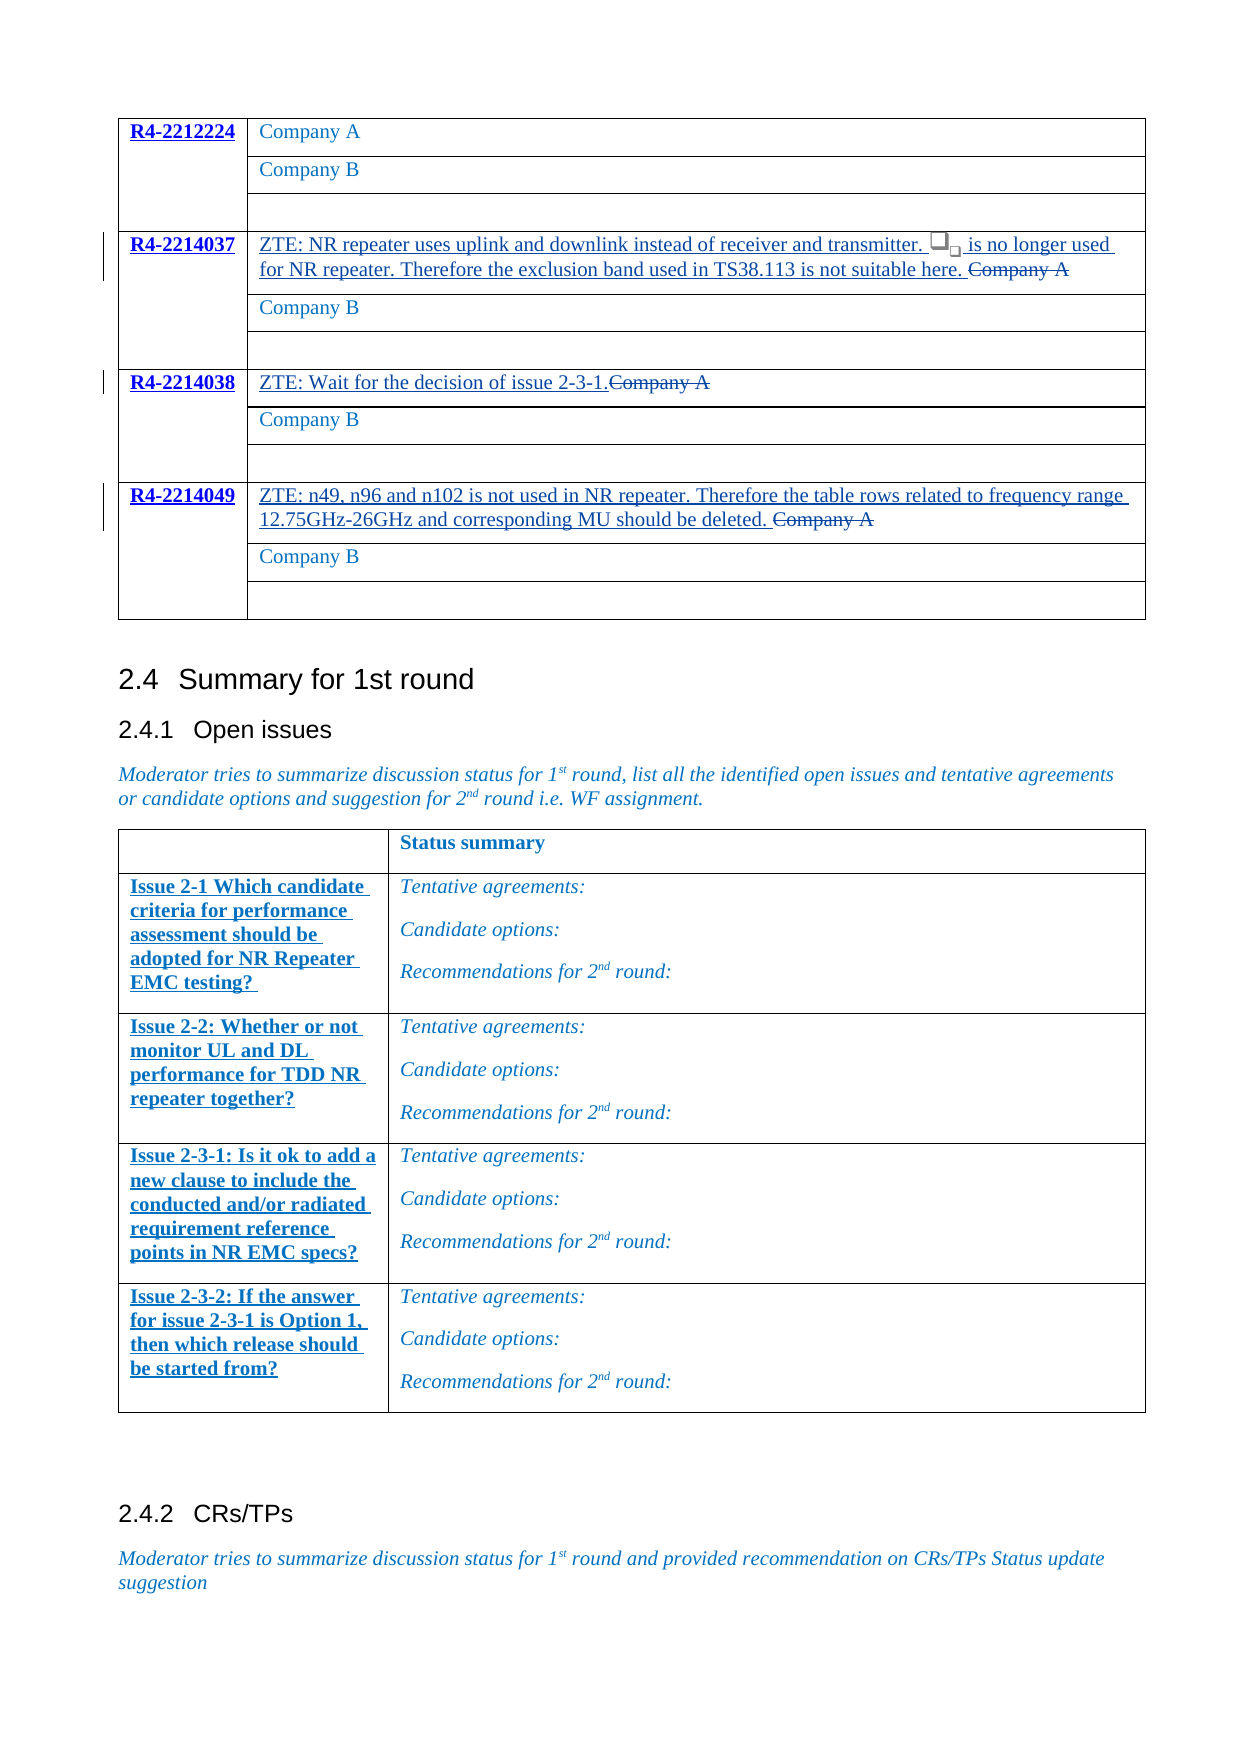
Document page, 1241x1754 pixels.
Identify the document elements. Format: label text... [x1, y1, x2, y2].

table_cell Company B [248, 157, 1145, 193]
table_cell [248, 582, 1145, 618]
table_header Status summary [389, 830, 1145, 873]
subtitle Summary for 1st round [118, 662, 1122, 696]
table_cell Issue 2-3-2: If the answer for issue 2-3-1 is Option 1, then which release should be started from? [119, 1284, 388, 1412]
table_cell Tentative agreements: Candidate options: Recommendations for 2nd round: [389, 874, 1145, 1013]
table_cell [248, 370, 1145, 406]
table_cell [248, 445, 1145, 482]
table_cell R4-2214037 [119, 232, 247, 369]
table_cell Issue 2-3-1: Is it ok to add a new clause to include the conducted and/or radiated requirement reference points in NR EMC specs? [119, 1144, 388, 1282]
table_cell Issue 2-1 Which candidate criteria for performance assessment should be adopted for NR Repeater EMC testing? [119, 874, 388, 1013]
table_cell [248, 332, 1145, 369]
table_header [119, 830, 388, 873]
text Moderator tries to summarize discussion status for 1st round and provided recommendation on CRs/TPs Status update suggestion [118, 1546, 1122, 1594]
table_cell [248, 483, 1145, 543]
table_cell Company A [248, 119, 1145, 156]
table_cell Company B [248, 408, 1145, 444]
subtitle Open issues [118, 714, 1122, 743]
text Moderator tries to summarize discussion status for 1st round, list all the identified open issues and tentative agreements or candidate options and suggestion for 2nd round i.e. WF assignment. [118, 762, 1122, 810]
table_cell [248, 232, 1145, 293]
table_cell Tentative agreements: Candidate options: Recommendations for 2nd round: [389, 1284, 1145, 1412]
table_cell Company B [248, 295, 1145, 331]
table_cell Tentative agreements: Candidate options: Recommendations for 2nd round: [389, 1144, 1145, 1282]
table_cell Company B [248, 544, 1145, 581]
table_cell R4-2212224 [119, 119, 247, 231]
table_cell R4-2214049 [119, 483, 247, 618]
table_cell Tentative agreements: Candidate options: Recommendations for 2nd round: [389, 1014, 1145, 1142]
table_cell Issue 2-2: Whether or not monitor UL and DL performance for TDD NR repeater together? [119, 1014, 388, 1142]
table_cell R4-2214038 [119, 370, 247, 482]
subtitle CRs/TPs [118, 1499, 1122, 1527]
table_cell [248, 194, 1145, 231]
